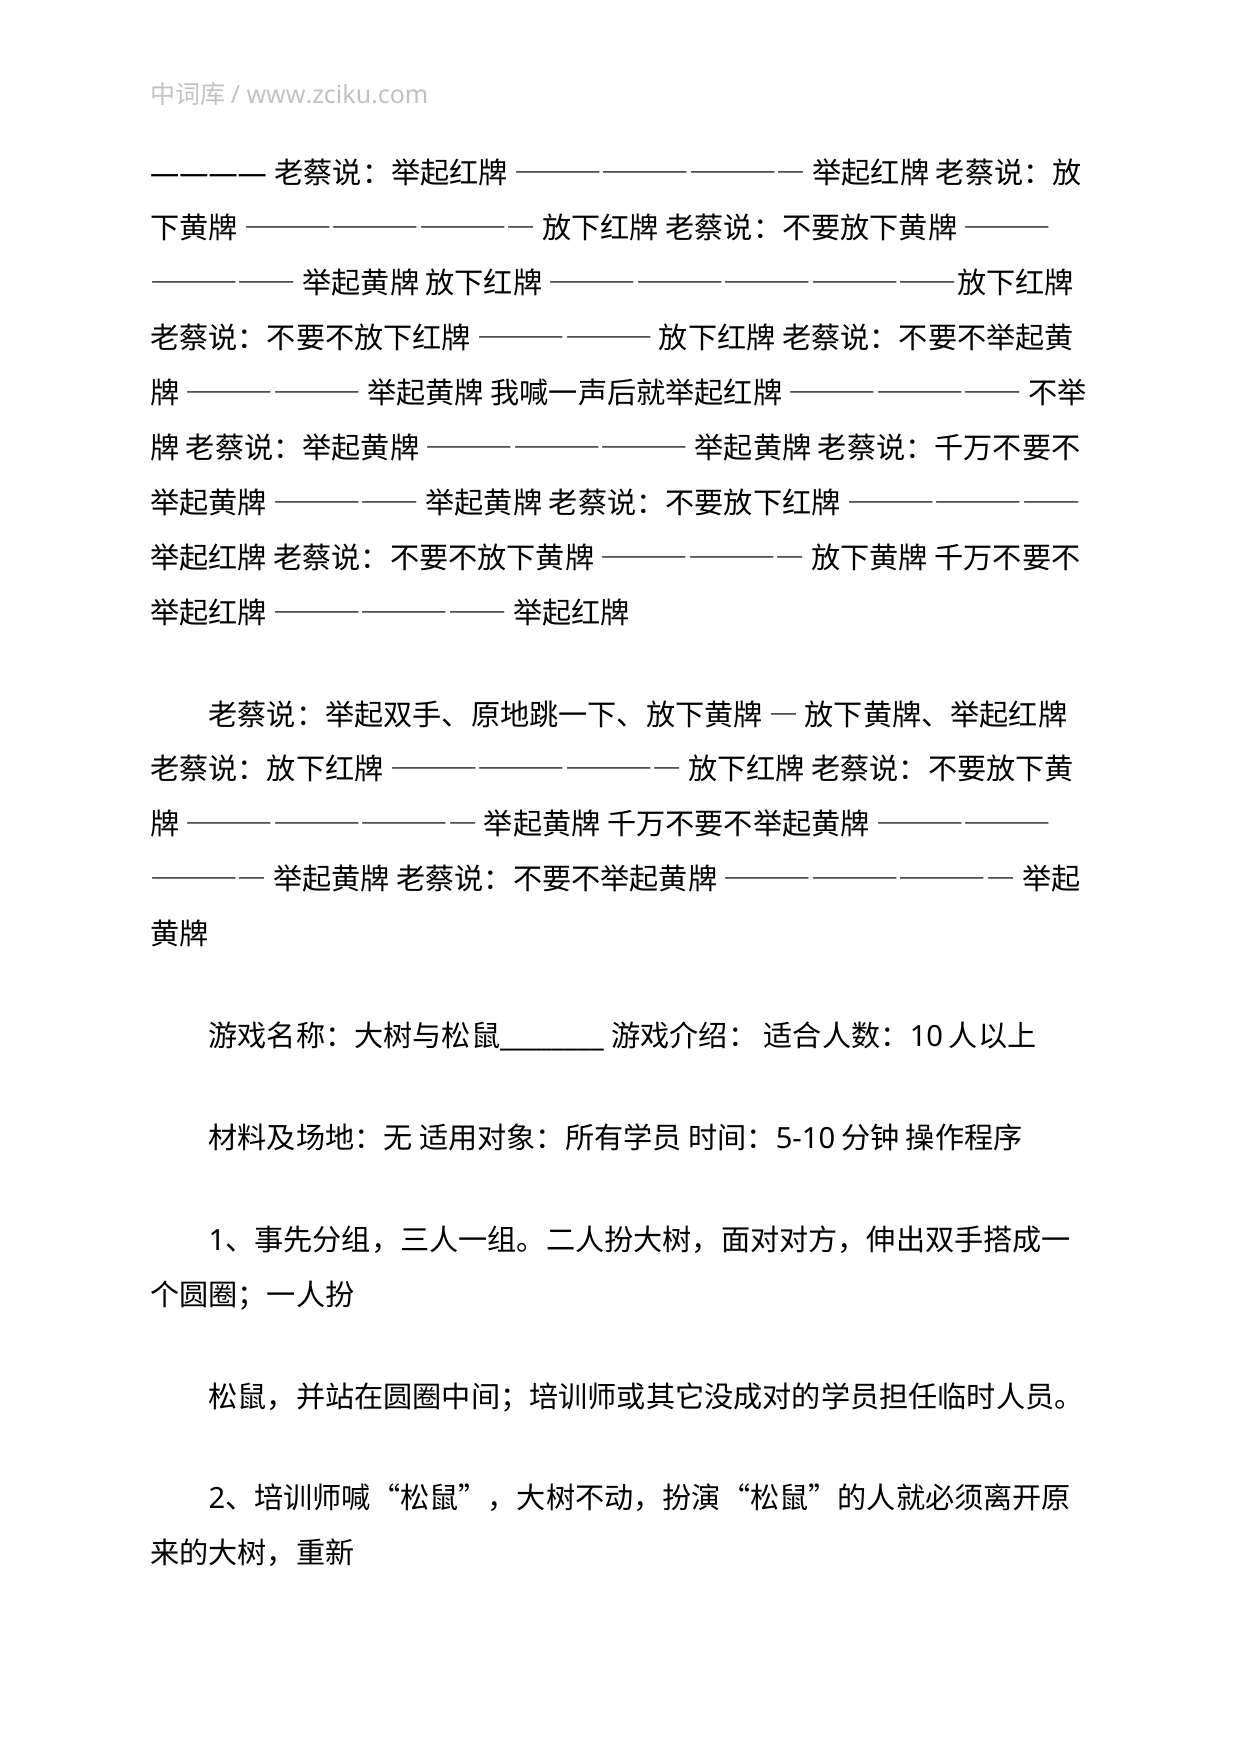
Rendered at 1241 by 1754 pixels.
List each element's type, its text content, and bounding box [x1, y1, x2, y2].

text 松鼠，并站在圆圈中间；培训师或其它没成对的学员担任临时人员。 [150, 1373, 1090, 1415]
text 材料及场地：无 适用对象：所有学员 时间：5-10分钟 操作程序 [150, 1114, 1090, 1157]
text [150, 150, 1090, 632]
text 老蔡说：举起双手、原地跳一下、放下黄牌 — 放下黄牌、举起红牌 老蔡说：放下红牌 —————————— 放下红牌 老蔡说：不要放下黄牌 —————————— 举起黄牌 千万不要不举起黄牌 —————————— 举起黄牌 老蔡说：不要不举起黄牌 —————————— 举起黄牌 [150, 691, 1090, 953]
text 1、事先分组，三人一组。二人扮大树，面对对方，伸出双手搭成一个圆圈；一人扮 [150, 1216, 1090, 1314]
text 游戏名称：大树与松鼠________ 游戏介绍： 适合人数：10人以上 [150, 1012, 1090, 1055]
text 2、培训师喊“松鼠”，大树不动，扮演“松鼠”的人就必须离开原来的大树，重新 [150, 1475, 1090, 1572]
